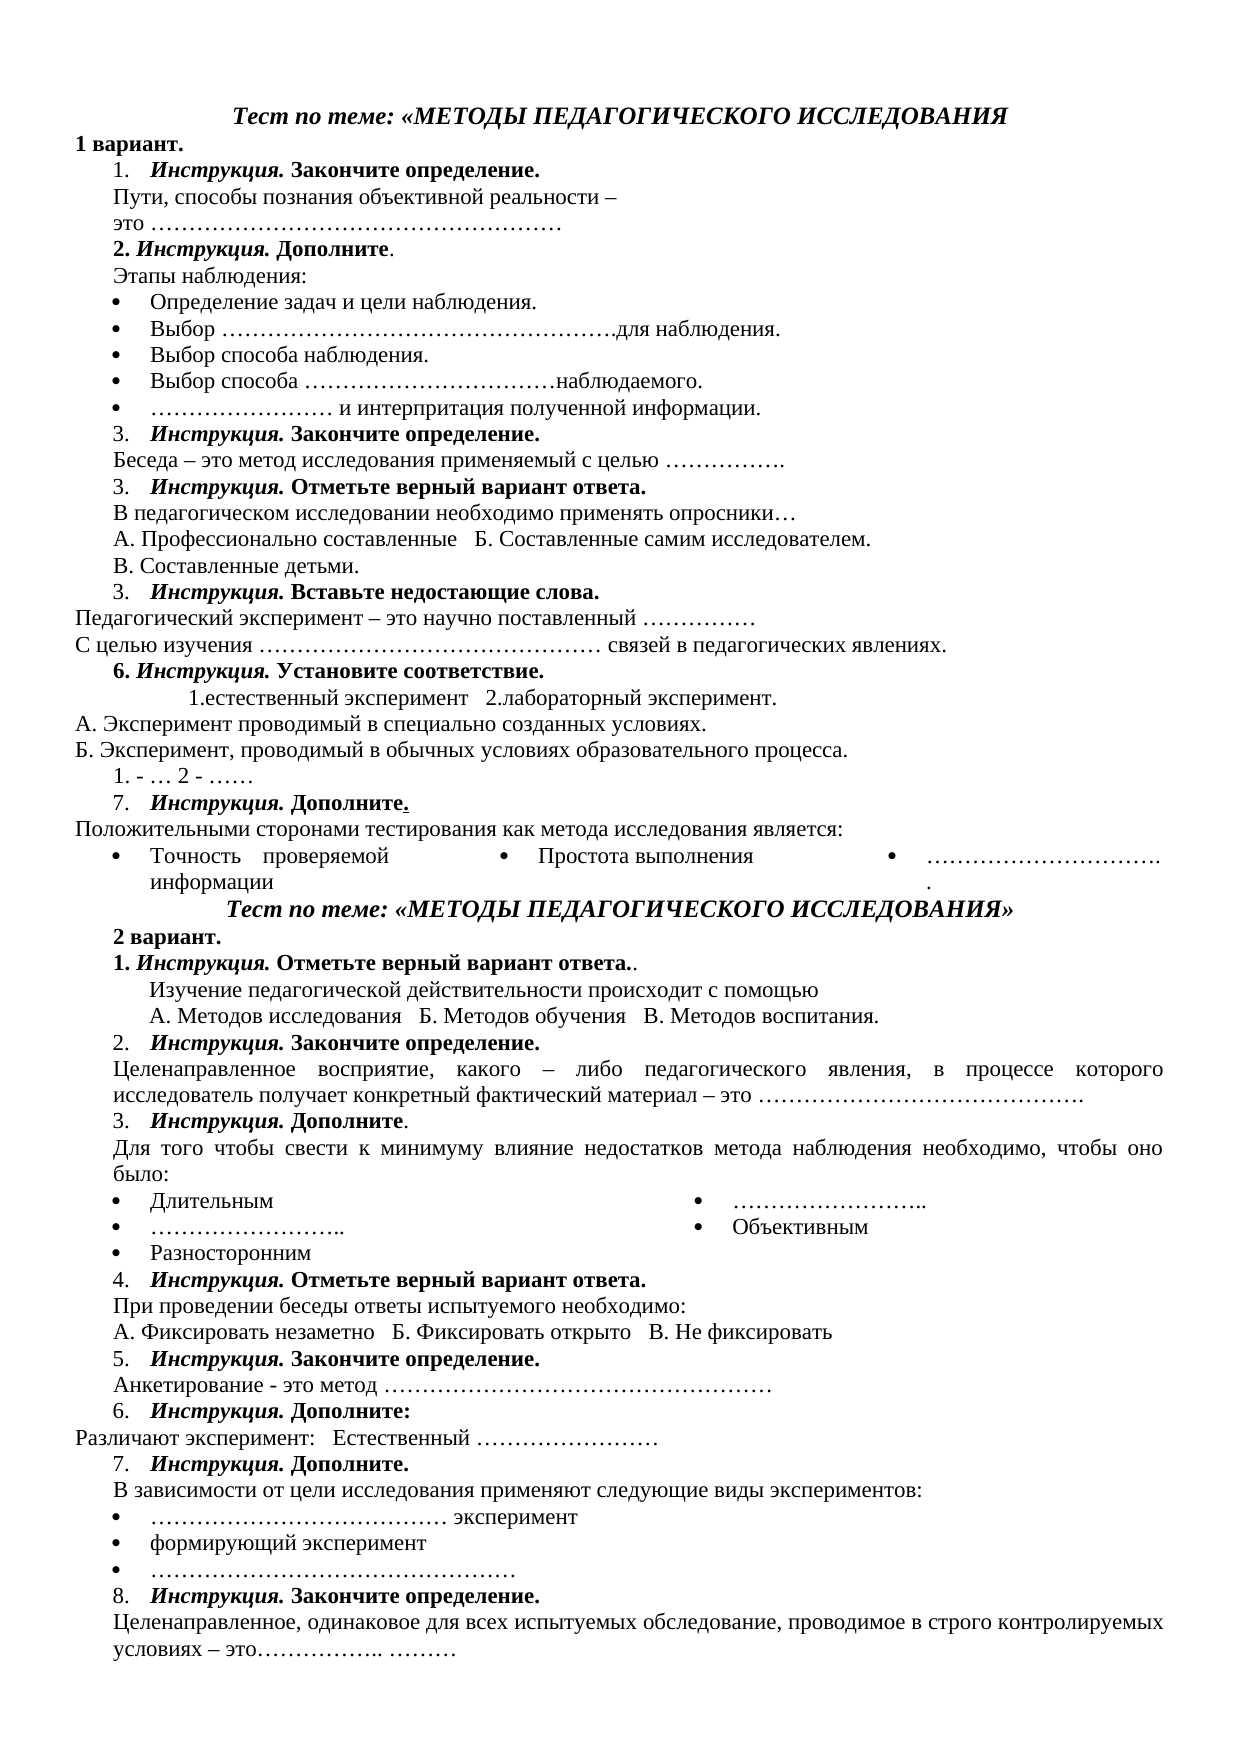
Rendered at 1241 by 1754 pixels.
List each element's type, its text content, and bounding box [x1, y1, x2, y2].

list …………………….. [694, 1187, 1165, 1213]
list формирующий эксперимент [112, 1529, 1165, 1556]
text Изучение педагогической действительности происходит с помощью [75, 976, 1165, 1002]
text Целенаправленное восприятие, какого – либо педагогического явления, в процессе которого исследователь получает конкретный фактический материал – это ……………………………………. [113, 1055, 1165, 1108]
list Выбор способа ……………………………наблюдаемого. [112, 367, 1165, 394]
list Инструкция. Дополните. [112, 1108, 1165, 1134]
list Выбор способа наблюдения. [112, 341, 1165, 367]
text 1 вариант. [75, 130, 1165, 156]
list Определение задач и цели наблюдения. [112, 288, 1165, 314]
text Анкетирование - это метод …………………………………………… [113, 1371, 1165, 1397]
text 6. Инструкция. Установите соответствие. [113, 657, 1165, 683]
text Пути, способы познания объективной реальности – [113, 183, 1165, 209]
text Тест по теме: «МЕТОДЫ ПЕДАГОГИЧЕСКОГО ИССЛЕДОВАНИЯ [75, 101, 1165, 130]
text 1.естественный эксперимент 2.лабораторный эксперимент. [188, 683, 1165, 710]
list Инструкция. Закончите определение. [112, 156, 1165, 183]
text Педагогический эксперимент – это научно поставленный …………… [75, 604, 1165, 631]
text В зависимости от цели исследования применяют следующие виды экспериментов: [113, 1477, 1165, 1503]
text это ……………………………………………… [113, 209, 1165, 236]
text А. Фиксировать незаметно Б. Фиксировать открыто В. Не фиксировать [113, 1318, 1165, 1345]
list Инструкция. Дополните. [112, 789, 1165, 815]
text 2 вариант. [113, 923, 1165, 949]
text Б. Эксперимент, проводимый в обычных условиях образовательного процесса. [75, 736, 1165, 763]
text А. Методов исследования Б. Методов обучения В. Методов воспитания. [75, 1002, 1165, 1028]
list ………………………………………… [112, 1556, 1165, 1582]
text Тест по теме: «МЕТОДЫ ПЕДАГОГИЧЕСКОГО ИССЛЕДОВАНИЯ» [75, 894, 1165, 923]
list ………………………….. [888, 842, 1165, 894]
text А. Эксперимент проводимый в специально созданных условиях. [75, 710, 1165, 736]
text В. Составленные детьми. [113, 552, 1165, 578]
text А. Профессионально составленные Б. Составленные самим исследователем. [113, 525, 1165, 552]
list Инструкция. Отметьте верный вариант ответа. [112, 473, 1165, 499]
list Инструкция. Вставьте недостающие слова. [112, 578, 1165, 604]
text Целенаправленное, одинаковое для всех испытуемых обследование, проводимое в строго контролируемых условиях – это…………….. ……… [113, 1608, 1165, 1661]
list Разносторонним [112, 1239, 583, 1266]
list Инструкция. Отметьте верный вариант ответа. [112, 1266, 1165, 1292]
text С целью изучения ……………………………………… связей в педагогических явлениях. [75, 631, 1165, 657]
text При проведении беседы ответы испытуемого необходимо: [113, 1292, 1165, 1318]
text Этапы наблюдения: [113, 262, 1165, 288]
text Беседа – это метод исследования применяемый с целью ……………. [113, 446, 1165, 473]
list Точность проверяемой информации [112, 842, 389, 894]
list …………………….. [112, 1213, 583, 1239]
list Длительным [112, 1187, 583, 1213]
text 1. Инструкция. Отметьте верный вариант ответа.. [113, 949, 1165, 976]
text Различают эксперимент: Естественный …………………… [75, 1424, 1165, 1450]
list Инструкция. Закончите определение. [112, 1028, 1165, 1055]
text Для того чтобы свести к минимуму влияние недостатков метода наблюдения необходимо, чтобы оно было: [113, 1134, 1165, 1187]
list Инструкция. Дополните: [112, 1397, 1165, 1424]
text 2. Инструкция. Дополните. [113, 236, 1165, 262]
text В педагогическом исследовании необходимо применять опросники… [113, 499, 1165, 525]
list ………………………………… эксперимент [112, 1503, 1165, 1529]
list Инструкция. Дополните. [112, 1450, 1165, 1477]
list Инструкция. Закончите определение. [112, 1345, 1165, 1371]
list Инструкция. Закончите определение. [112, 1582, 1165, 1608]
list Инструкция. Закончите определение. [112, 420, 1165, 446]
list Простота выполнения [500, 842, 777, 868]
list Объективным [694, 1213, 1165, 1239]
list …………………… и интерпритация полученной информации. [112, 394, 1165, 420]
text 1. - … 2 - …… [113, 763, 1165, 789]
list Выбор …………………………………………….для наблюдения. [112, 314, 1165, 341]
text Положительными сторонами тестирования как метода исследования является: [75, 815, 1165, 842]
